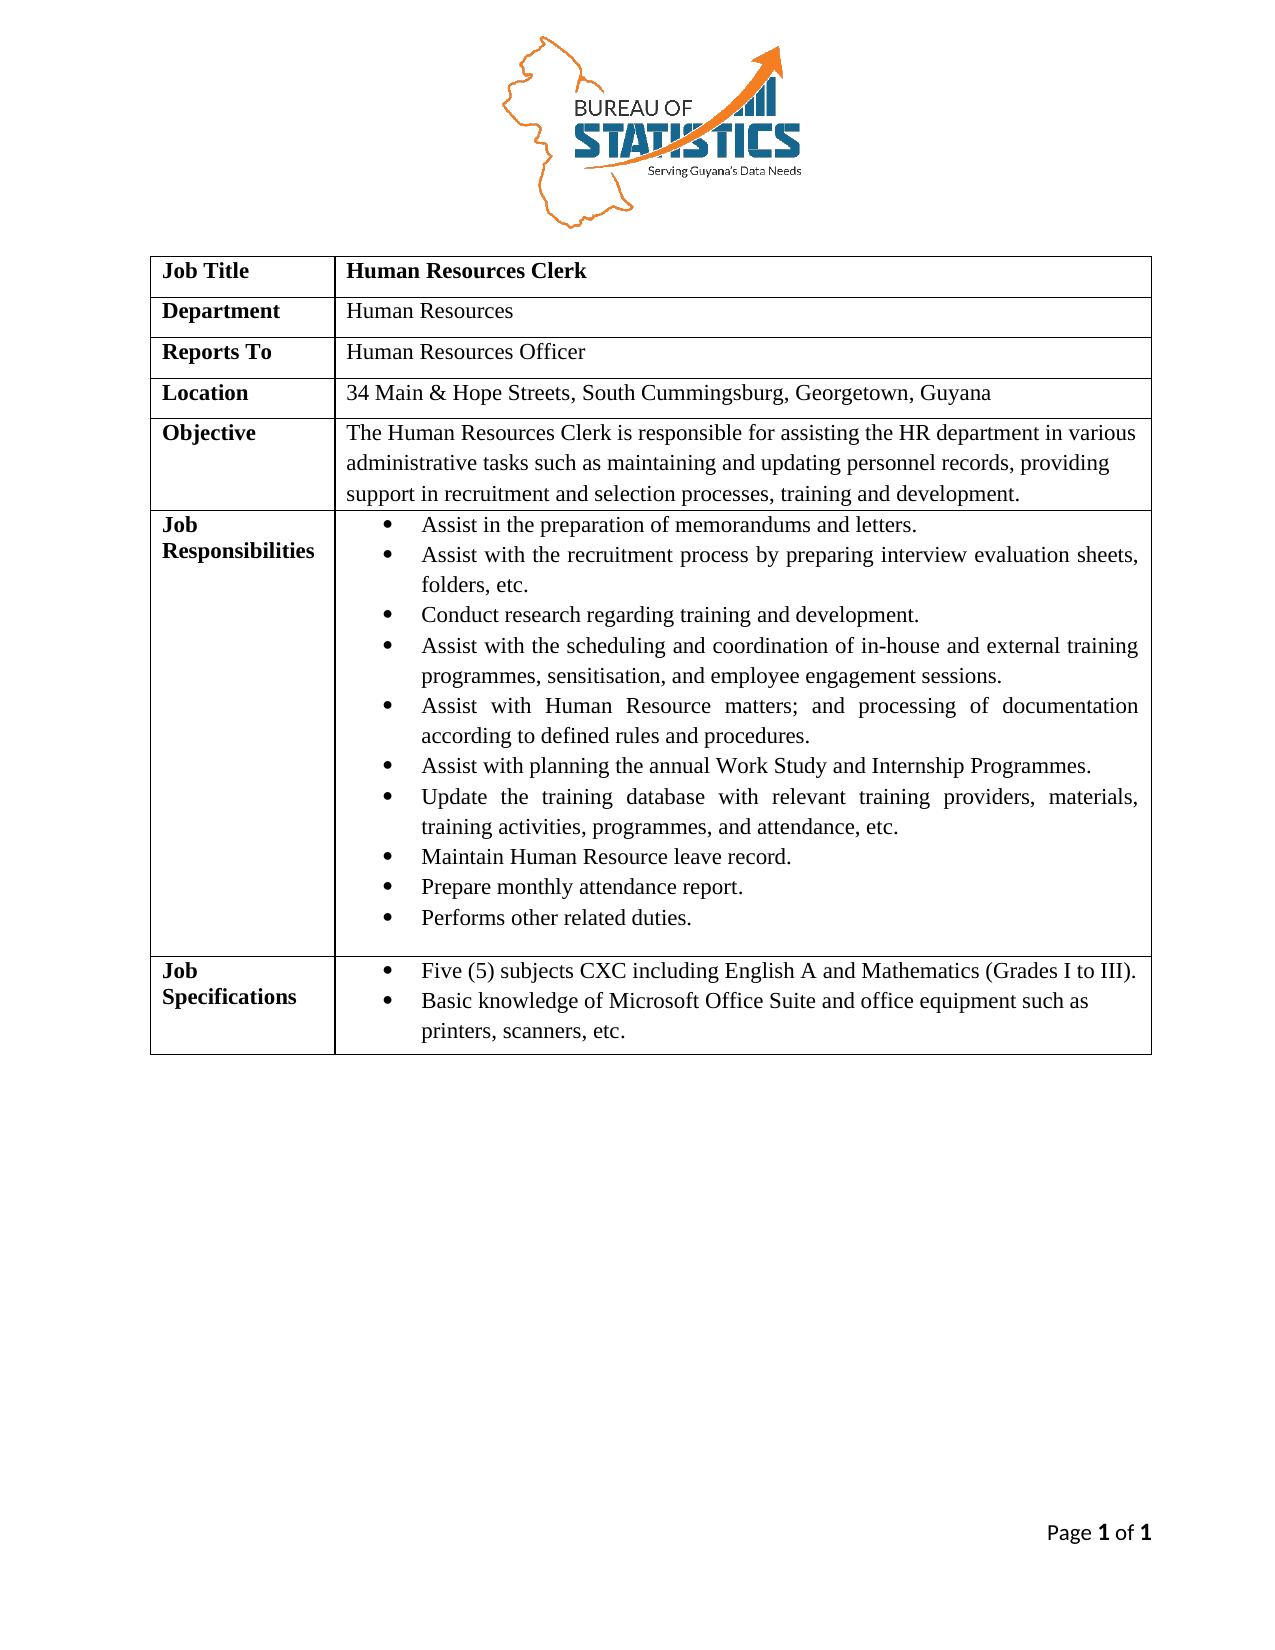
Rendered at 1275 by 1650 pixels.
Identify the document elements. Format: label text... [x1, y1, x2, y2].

picture [464, 21, 838, 237]
table_cell Job Responsibilities [151, 511, 334, 956]
table_cell Human Resources [336, 298, 1151, 337]
table_header Human Resources Clerk [336, 257, 1151, 297]
table_cell Reports To [151, 338, 334, 378]
table_cell Job Specifications [151, 957, 334, 1054]
table_header Job Title [151, 257, 334, 297]
table_cell Assist in the preparation of memorandums and letters. Assist with the recruitment process by preparing interview evaluation sheets, folders, etc. Conduct research regarding training and development. Assist with the scheduling and coordination of in-house and external training programmes, sensitisation, and employee engagement sessions. Assist with Human Resource matters; and processing of documentation according to defined rules and procedures. Assist with planning the annual Work Study and Internship Programmes. Update the training database with relevant training providers, materials, training activities, programmes, and attendance, etc. Maintain Human Resource leave record. Prepare monthly attendance report. Performs other related duties. [336, 511, 1151, 956]
table_cell Objective [151, 419, 334, 510]
table_cell The Human Resources Clerk is responsible for assisting the HR department in various administrative tasks such as maintaining and updating personnel records, providing support in recruitment and selection processes, training and development. [336, 419, 1151, 510]
table_cell Five (5) subjects CXC including English A and Mathematics (Grades I to III). Basic knowledge of Microsoft Office Suite and office equipment such as printers, scanners, etc. [336, 957, 1151, 1054]
table_cell Human Resources Officer [336, 338, 1151, 378]
table_cell Department [151, 298, 334, 337]
table_cell Location [151, 379, 334, 418]
table_cell 34 Main & Hope Streets, South Cummingsburg, Georgetown, Guyana [336, 379, 1151, 418]
